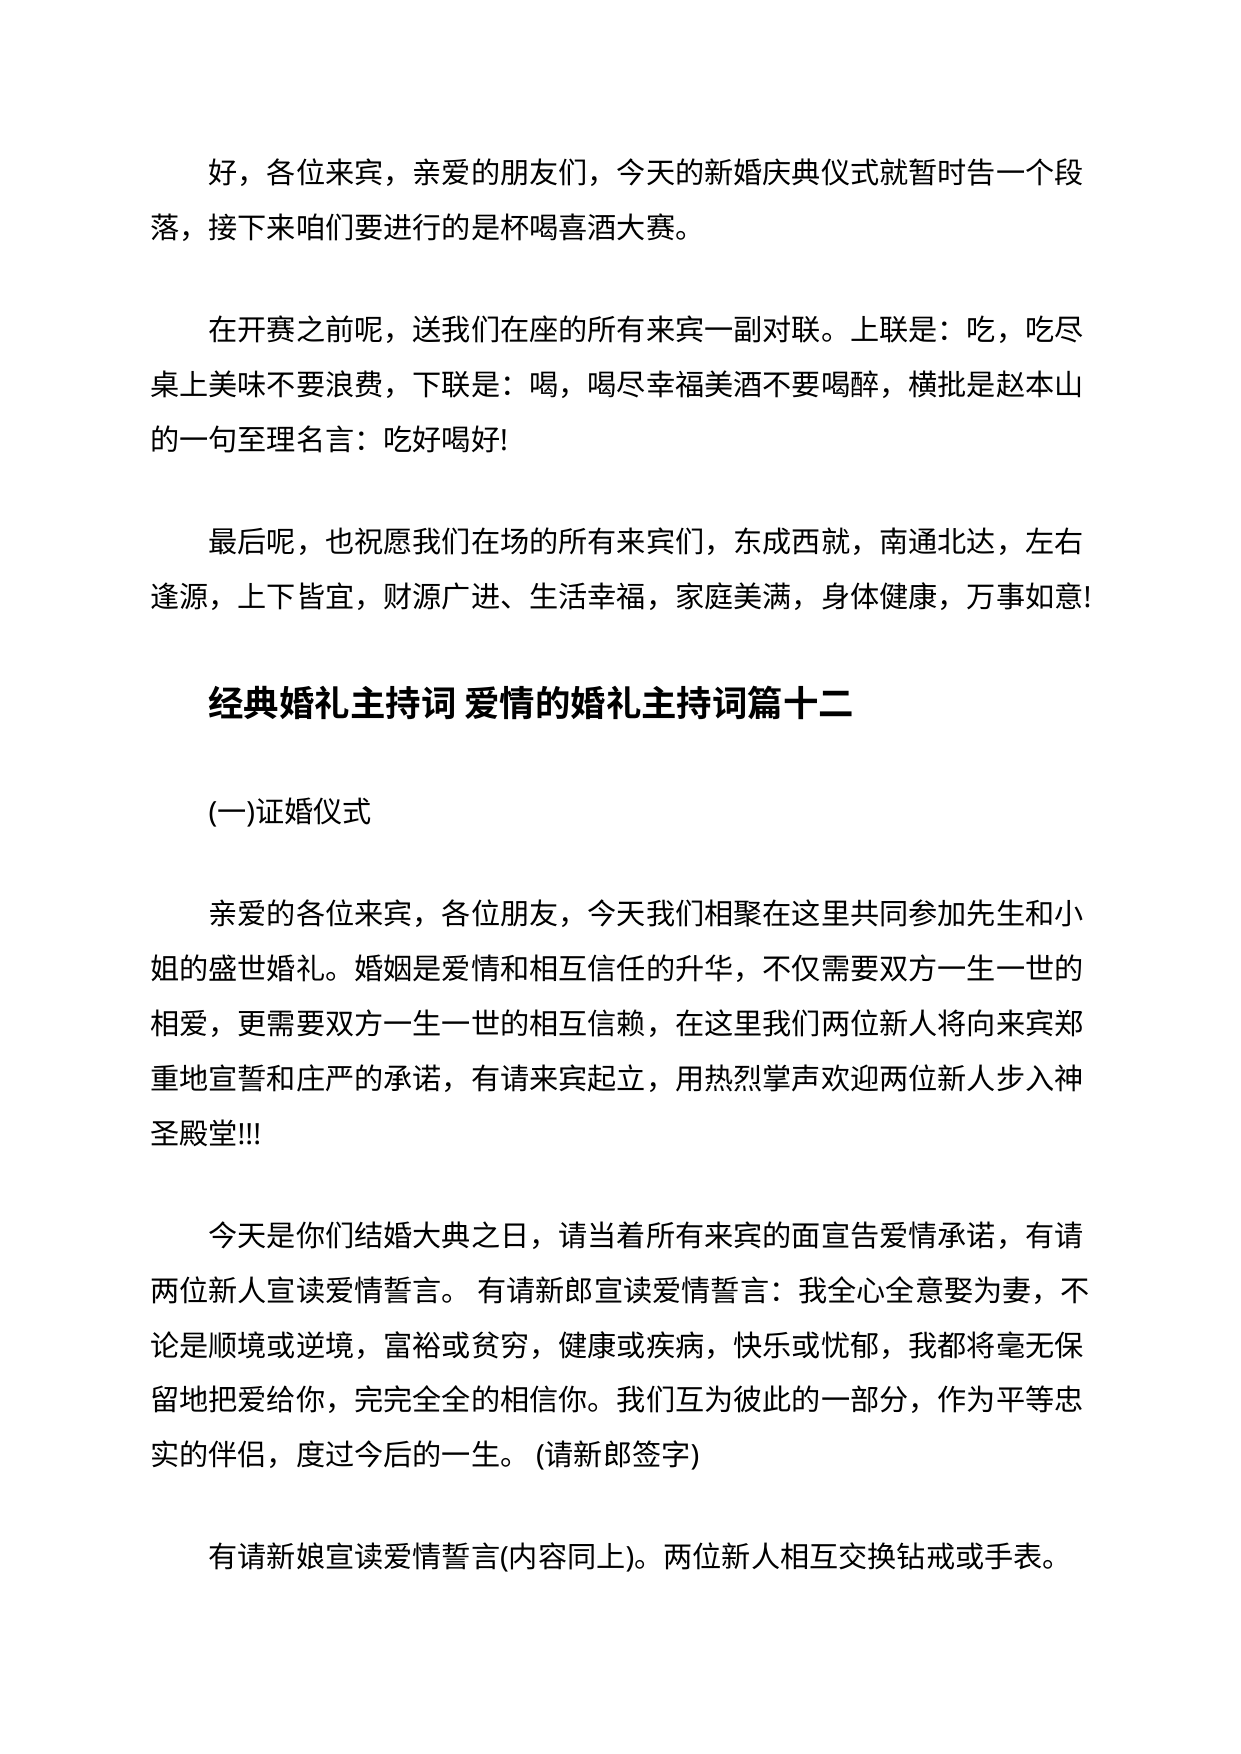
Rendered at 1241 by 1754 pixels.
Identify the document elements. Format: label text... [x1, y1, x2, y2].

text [150, 1534, 1090, 1576]
text (一)证婚仪式 [150, 789, 1090, 831]
text 今天是你们结婚大典之日，请当着所有来宾的面宣告爱情承诺，有请两位新人宣读爱情誓言。 有请新郎宣读爱情誓言：我全心全意娶为妻，不论是顺境或逆境，富裕或贫穷，健康或疾病，快乐或忧郁，我都将毫无保留地把爱给你，完完全全的相信你。我们互为彼此的一部分，作为平等忠实的伴侣，度过今后的一生。 (请新郎签字) [150, 1212, 1090, 1474]
text 最后呢，也祝愿我们在场的所有来宾们，东成西就，南通北达，左右逢源，上下皆宜，财源广进、生活幸福，家庭美满，身体健康，万事如意! [150, 518, 1090, 616]
text 在开赛之前呢，送我们在座的所有来宾一副对联。上联是：吃，吃尽桌上美味不要浪费，下联是：喝，喝尽幸福美酒不要喝醉，横批是赵本山的一句至理名言：吃好喝好! [150, 307, 1090, 459]
text 好，各位来宾，亲爱的朋友们，今天的新婚庆典仪式就暂时告一个段落，接下来咱们要进行的是杯喝喜酒大赛。 [150, 150, 1090, 247]
text 亲爱的各位来宾，各位朋友，今天我们相聚在这里共同参加先生和小姐的盛世婚礼。婚姻是爱情和相互信任的升华，不仅需要双方一生一世的相爱，更需要双方一生一世的相互信赖，在这里我们两位新人将向来宾郑重地宣誓和庄严的承诺，有请来宾起立，用热烈掌声欢迎两位新人步入神圣殿堂!!! [150, 891, 1090, 1153]
text 经典婚礼主持词 爱情的婚礼主持词篇十二 [150, 675, 1090, 727]
